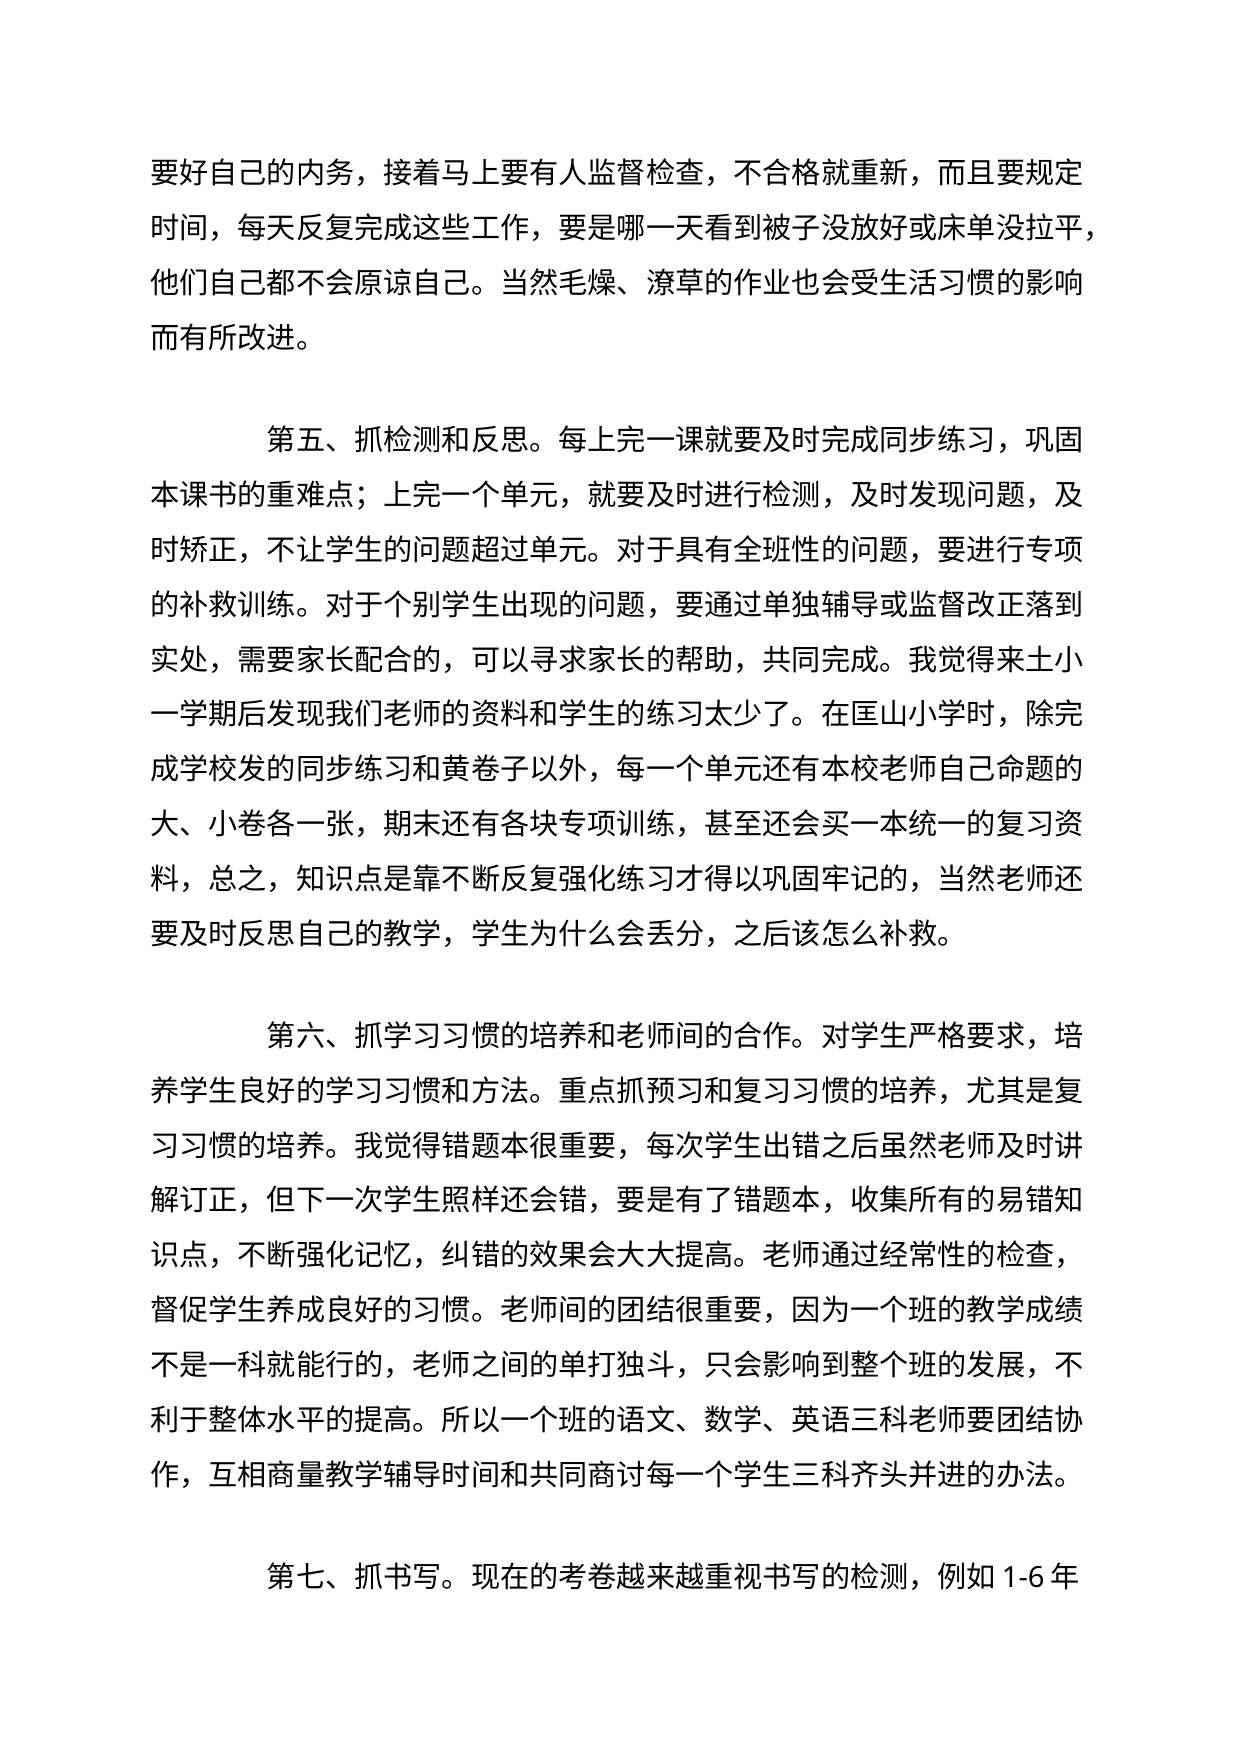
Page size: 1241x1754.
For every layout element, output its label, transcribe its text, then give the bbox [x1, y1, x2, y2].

text 第五、抓检测和反思。每上完一课就要及时完成同步练习，巩固本课书的重难点；上完一个单元，就要及时进行检测，及时发现问题，及时矫正，不让学生的问题超过单元。对于具有全班性的问题，要进行专项的补救训练。对于个别学生出现的问题，要通过单独辅导或监督改正落到实处，需要家长配合的，可以寻求家长的帮助，共同完成。我觉得来土小一学期后发现我们老师的资料和学生的练习太少了。在匡山小学时，除完成学校发的同步练习和黄卷子以外，每一个单元还有本校老师自己命题的大、小卷各一张，期末还有各块专项训练，甚至还会买一本统一的复习资料，总之，知识点是靠不断反复强化练习才得以巩固牢记的，当然老师还要及时反思自己的教学，学生为什么会丢分，之后该怎么补救。 [150, 416, 1090, 953]
text 第六、抓学习习惯的培养和老师间的合作。对学生严格要求，培养学生良好的学习习惯和方法。重点抓预习和复习习惯的培养，尤其是复习习惯的培养。我觉得错题本很重要，每次学生出错之后虽然老师及时讲解订正，但下一次学生照样还会错，要是有了错题本，收集所有的易错知识点，不断强化记忆，纠错的效果会大大提高。老师通过经常性的检查，督促学生养成良好的习惯。老师间的团结很重要，因为一个班的教学成绩不是一科就能行的，老师之间的单打独斗，只会影响到整个班的发展，不利于整体水平的提高。所以一个班的语文、数学、英语三科老师要团结协作，互相商量教学辅导时间和共同商讨每一个学生三科齐头并进的办法。 [150, 1012, 1090, 1494]
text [150, 150, 1090, 357]
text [150, 1553, 1090, 1596]
